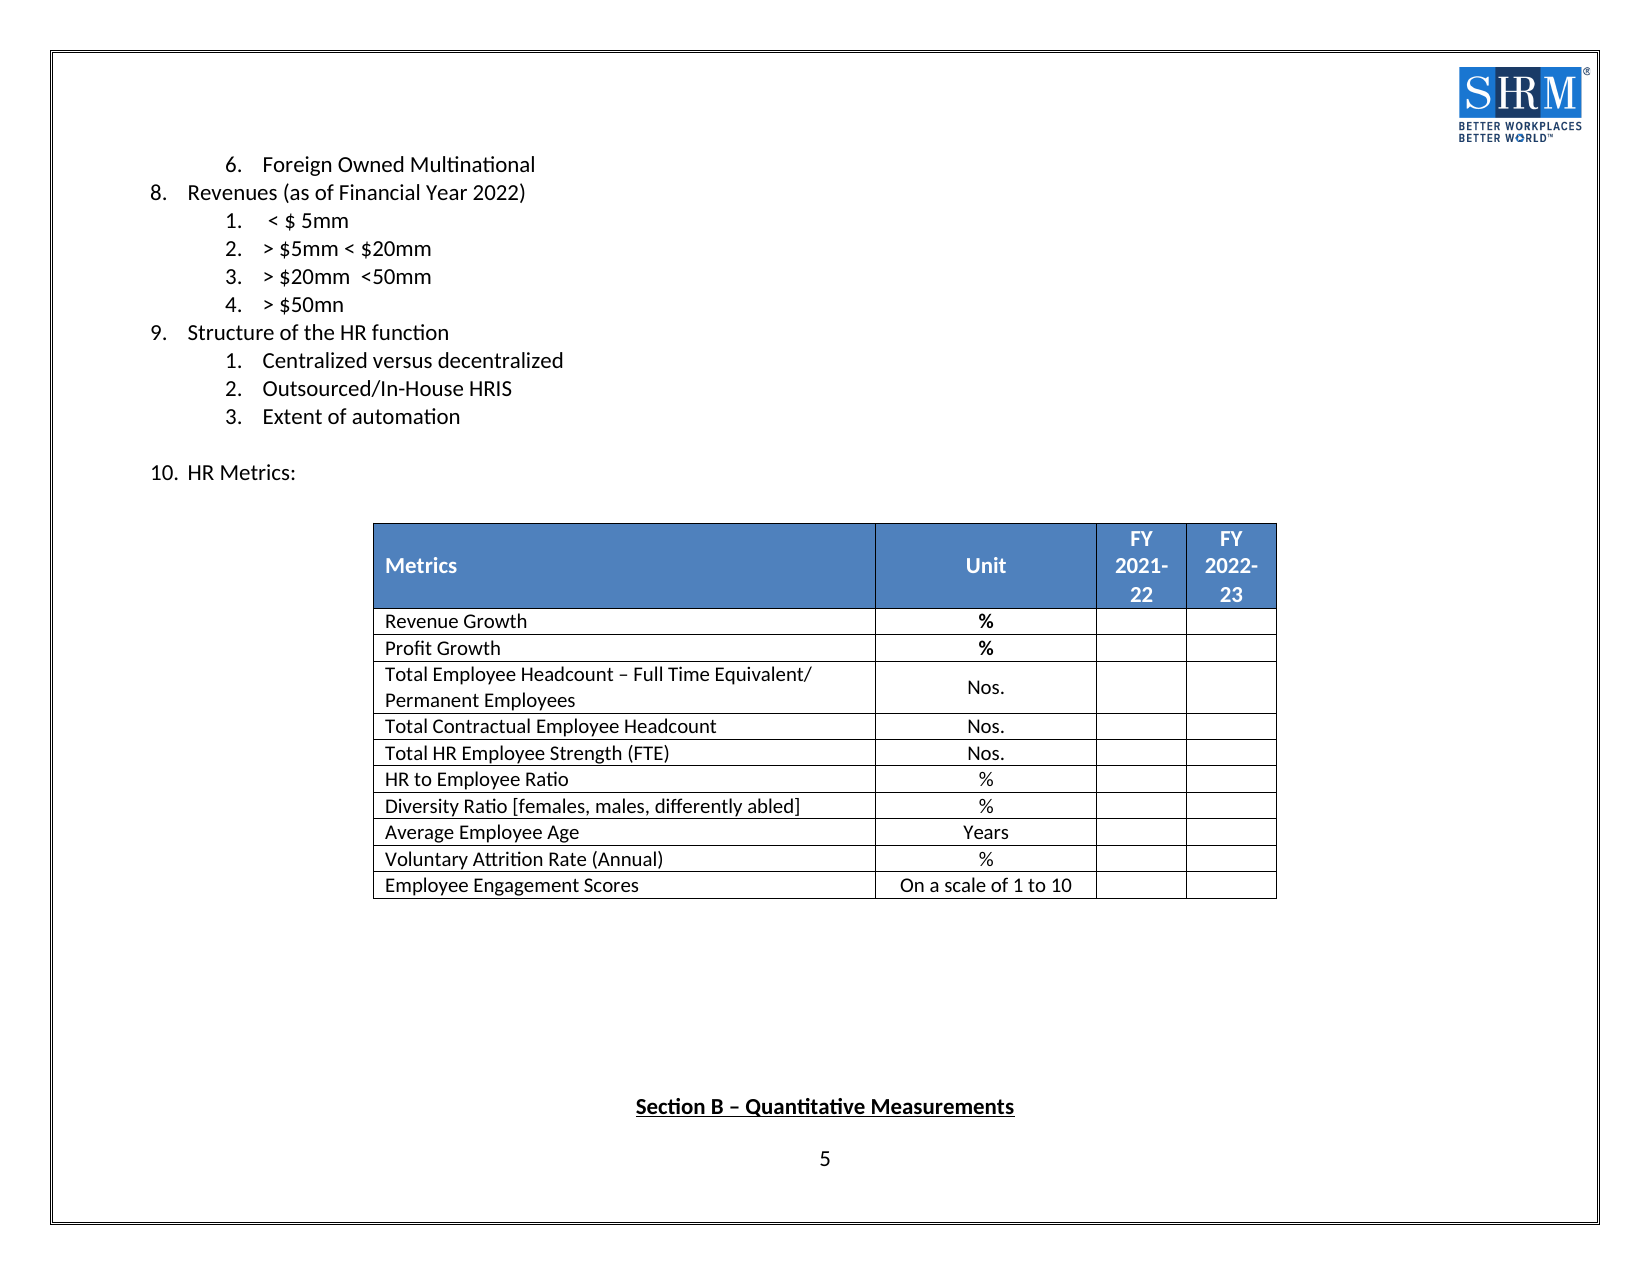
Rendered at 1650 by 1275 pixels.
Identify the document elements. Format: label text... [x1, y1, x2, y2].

list > $50mn [225, 290, 1500, 318]
table_cell [1097, 819, 1186, 845]
table_cell % [876, 793, 1096, 818]
picture [1459, 67, 1591, 142]
table_cell [1097, 846, 1186, 871]
table_cell [1097, 714, 1186, 739]
list < $ 5mm [225, 206, 1500, 234]
table_cell Voluntary Attrition Rate (Annual) [374, 846, 875, 871]
list Foreign Owned Multinational [225, 150, 1500, 178]
table_cell On a scale of 1 to 10 [876, 872, 1096, 898]
table_cell Total Contractual Employee Headcount [374, 714, 875, 739]
table_cell [1097, 635, 1186, 661]
table_cell Profit Growth [374, 635, 875, 661]
table_cell [1187, 846, 1276, 871]
list Revenues (as of Financial Year 2022) [150, 178, 1500, 206]
list > $5mm < $20mm [225, 234, 1500, 262]
table_header Unit [876, 524, 1096, 608]
table_cell [1097, 872, 1186, 898]
table_cell [1187, 635, 1276, 661]
table_cell Diversity Ratio [females, males, differently abled] [374, 793, 875, 818]
table_header FY 2021-22 [1097, 524, 1186, 608]
table_cell % [876, 766, 1096, 792]
table_cell HR to Employee Ratio [374, 766, 875, 792]
table_cell Average Employee Age [374, 819, 875, 845]
table_cell [1187, 740, 1276, 765]
list Structure of the HR function [150, 318, 1500, 346]
table_cell [1187, 872, 1276, 898]
list HR Metrics: [150, 458, 1500, 486]
table_cell % [876, 846, 1096, 871]
table_header Metrics [374, 524, 875, 608]
table_cell [1187, 714, 1276, 739]
table_cell Employee Engagement Scores [374, 872, 875, 898]
table_cell [1187, 609, 1276, 634]
table_cell % [876, 635, 1096, 661]
text Section B – Quantitative Measurements [150, 1092, 1500, 1120]
table_header FY 2022-23 [1187, 524, 1276, 608]
table_cell [1097, 740, 1186, 765]
table_cell Total Employee Headcount – Full Time Equivalent/ Permanent Employees [374, 662, 875, 712]
table_cell [1097, 662, 1186, 712]
table_cell [1187, 793, 1276, 818]
table_cell Revenue Growth [374, 609, 875, 634]
table_cell Nos. [876, 714, 1096, 739]
list > $20mm <50mm [225, 262, 1500, 290]
list Extent of automation [225, 402, 1500, 430]
table_cell Total HR Employee Strength (FTE) [374, 740, 875, 765]
table_cell % [876, 609, 1096, 634]
table_cell [1097, 766, 1186, 792]
table_cell [1187, 662, 1276, 712]
table_cell Nos. [876, 740, 1096, 765]
table_cell [1187, 819, 1276, 845]
table_cell Nos. [876, 662, 1096, 712]
table_cell Years [876, 819, 1096, 845]
table_cell [1097, 609, 1186, 634]
list Outsourced/In-House HRIS [225, 374, 1500, 402]
list Centralized versus decentralized [225, 346, 1500, 374]
table_cell [1097, 793, 1186, 818]
table_cell [1187, 766, 1276, 792]
